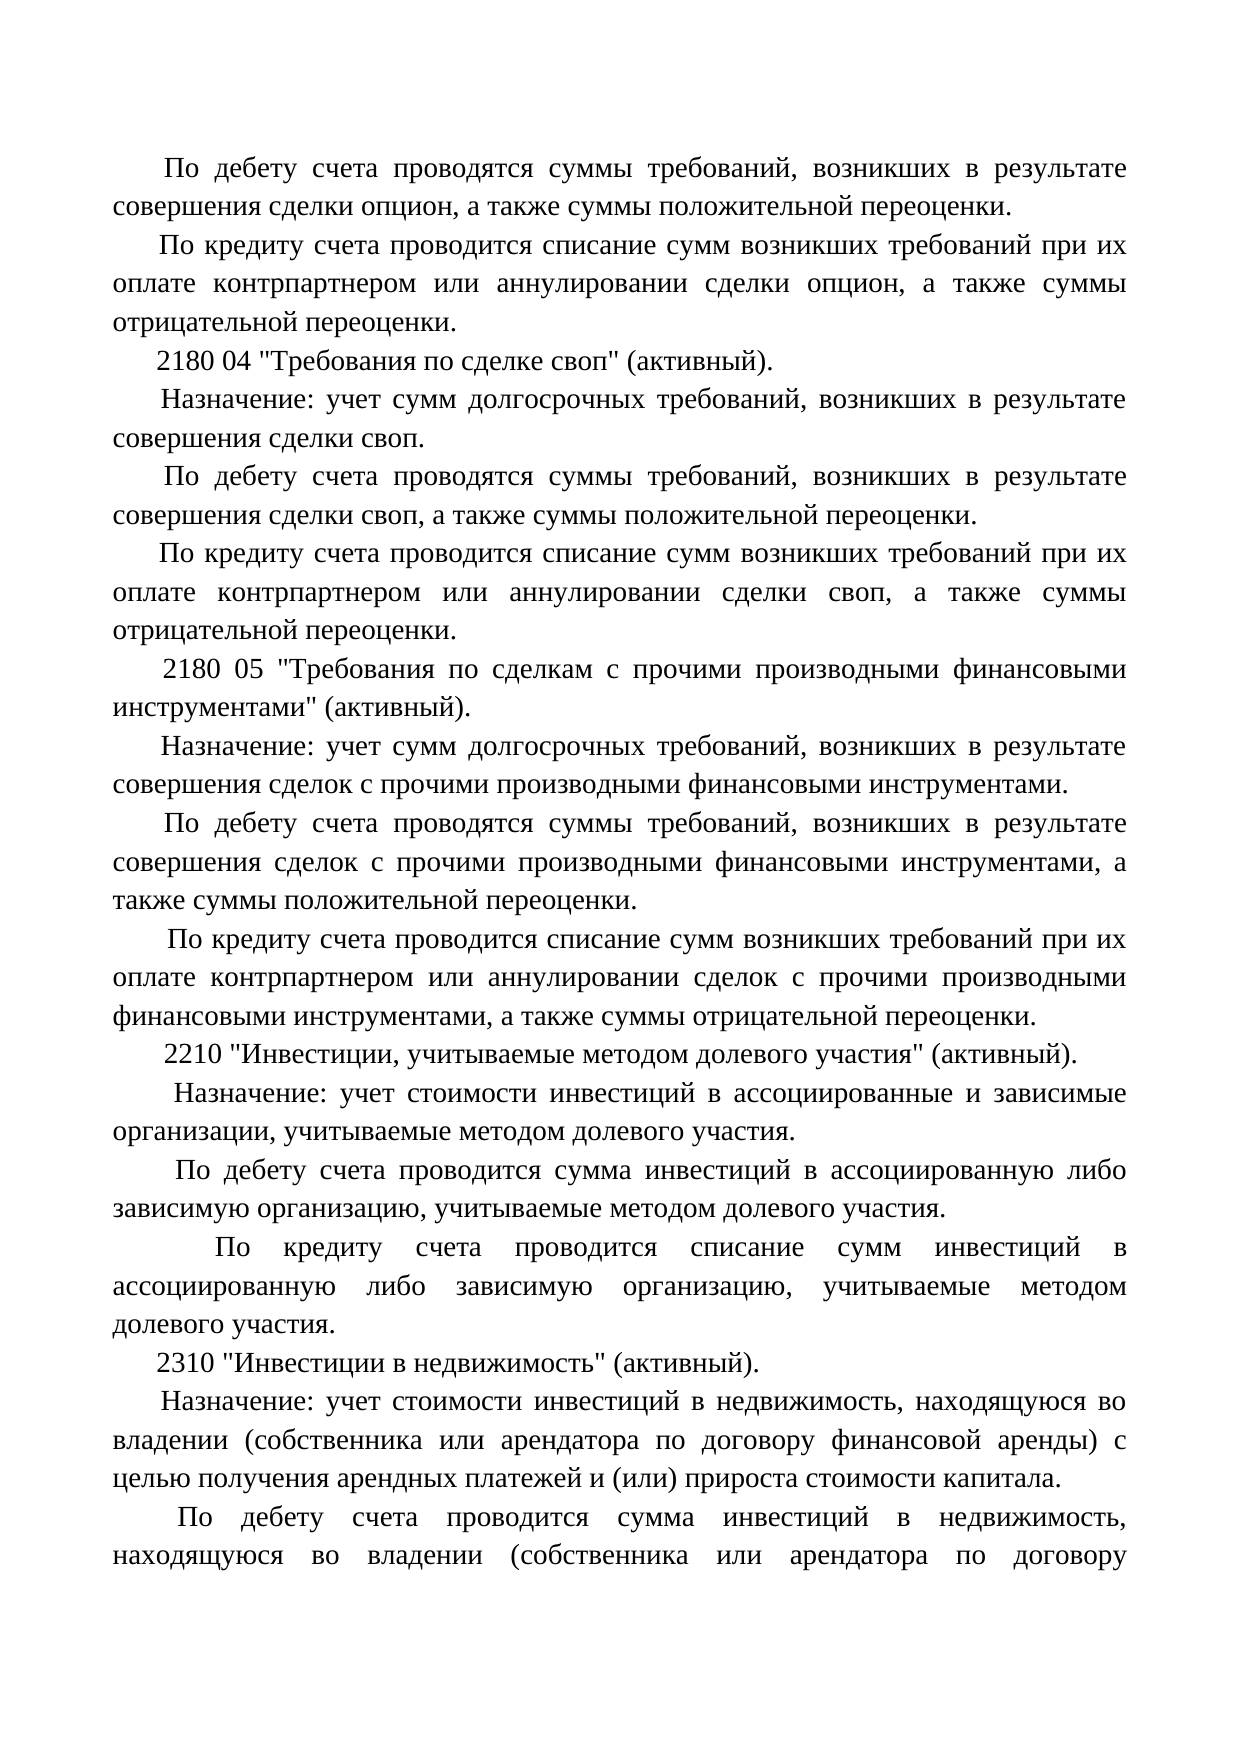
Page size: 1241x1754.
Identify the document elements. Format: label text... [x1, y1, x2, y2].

text По кредиту счета проводится списание сумм возникших требований при их оплате контрпартнером или аннулировании сделок с прочими производными финансовыми инструментами, а также суммы отрицательной переоценки. [112, 921, 1128, 1031]
text По дебету счета проводятся суммы требований, возникших в результате совершения сделки своп, а также суммы положительной переоценки. [112, 458, 1128, 530]
text 2180 05 "Требования по сделкам с прочими производными финансовыми инструментами" (активный). [112, 651, 1128, 723]
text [112, 1499, 1128, 1571]
text Назначение: учет стоимости инвестиций в недвижимость, находящуюся во владении (собственника или арендатора по договору финансовой аренды) с целью получения арендных платежей и (или) прироста стоимости капитала. [112, 1383, 1128, 1494]
text По кредиту счета проводится списание сумм инвестиций в ассоциированную либо зависимую организацию, учитываемые методом долевого участия. [112, 1229, 1128, 1340]
text По дебету счета проводятся суммы требований, возникших в результате совершения сделок с прочими производными финансовыми инструментами, а также суммы положительной переоценки. [112, 805, 1128, 916]
text По дебету счета проводится сумма инвестиций в ассоциированную либо зависимую организацию, учитываемые методом долевого участия. [112, 1152, 1128, 1224]
text По кредиту счета проводится списание сумм возникших требований при их оплате контрпартнером или аннулировании сделки опцион, а также суммы отрицательной переоценки. [112, 227, 1128, 338]
text 2210 "Инвестиции, учитываемые методом долевого участия" (активный). [112, 1036, 1128, 1070]
text Назначение: учет сумм долгосрочных требований, возникших в результате совершения сделок с прочими производными финансовыми инструментами. [112, 728, 1128, 800]
text 2310 "Инвестиции в недвижимость" (активный). [112, 1345, 1128, 1378]
text По дебету счета проводятся суммы требований, возникших в результате совершения сделки опцион, а также суммы положительной переоценки. [112, 150, 1128, 222]
text Назначение: учет сумм долгосрочных требований, возникших в результате совершения сделки своп. [112, 381, 1128, 453]
text По кредиту счета проводится списание сумм возникших требований при их оплате контрпартнером или аннулировании сделки своп, а также суммы отрицательной переоценки. [112, 535, 1128, 646]
text Назначение: учет стоимости инвестиций в ассоциированные и зависимые организации, учитываемые методом долевого участия. [112, 1075, 1128, 1147]
text 2180 04 "Требования по сделке своп" (активный). [112, 343, 1128, 376]
